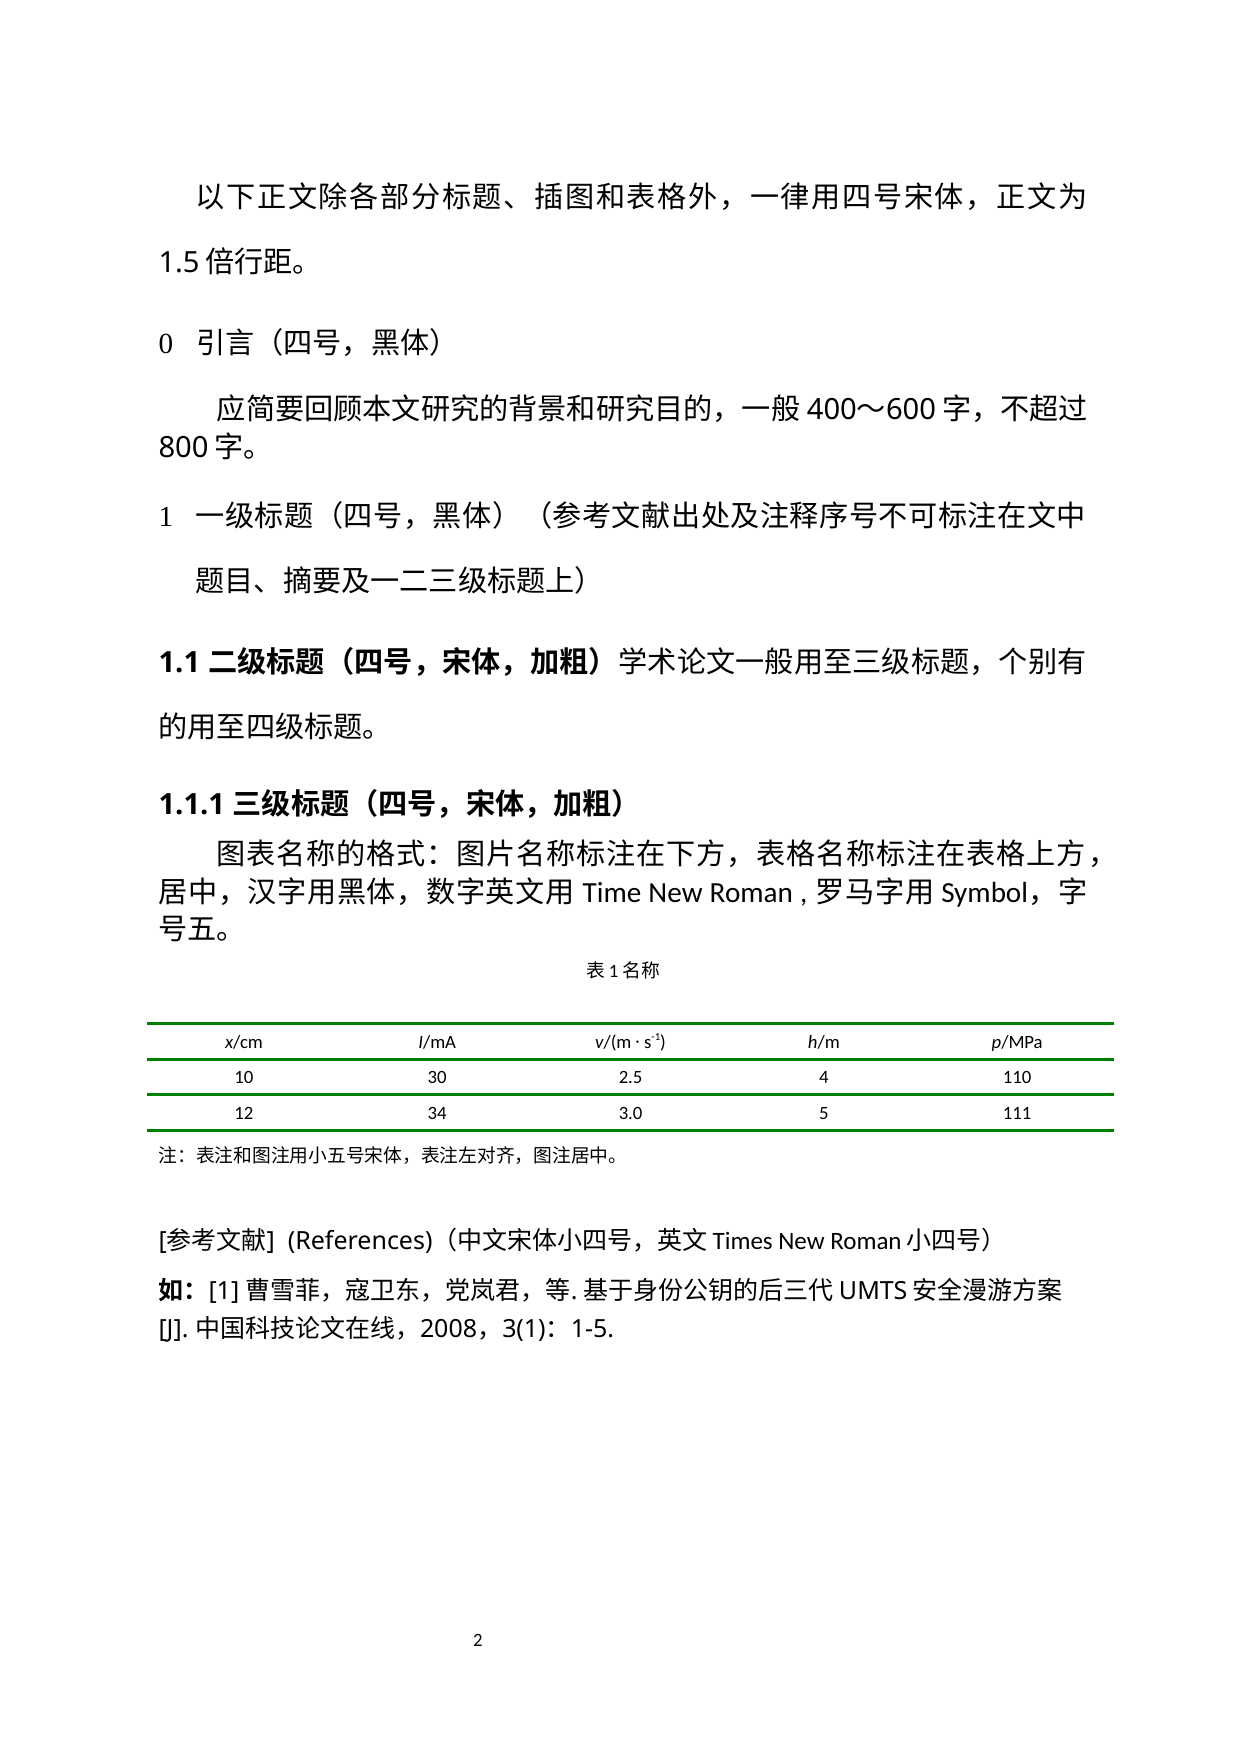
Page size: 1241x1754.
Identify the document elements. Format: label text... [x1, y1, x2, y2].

table_header v/(ms-1) [534, 1025, 727, 1058]
table_cell 34 [340, 1096, 534, 1129]
text 以下正文除各部分标题、插图和表格外，一律用四号宋体，正文为1.5倍行距。 [158, 162, 1088, 292]
table_cell 3.0 [534, 1096, 727, 1129]
table_header p/MPa [920, 1025, 1114, 1058]
table_cell 10 [147, 1061, 340, 1093]
text 应简要回顾本文研究的背景和研究目的，一般400～600字，不超过800字。 [158, 389, 1088, 464]
table_cell 30 [340, 1061, 534, 1093]
text [参考文献] (References)（中文宋体小四号，英文Times New Roman小四号） [158, 1219, 1088, 1257]
table_header h/m [727, 1025, 920, 1058]
subtitle 一级标题（四号，黑体）（参考文献出处及注释序号不可标注在文中题目、摘要及一二三级标题上） [158, 481, 1088, 611]
subtitle 1.1.1 三级标题（四号，宋体，加粗） [158, 769, 1088, 834]
table_cell 111 [920, 1096, 1114, 1129]
table_cell 110 [920, 1061, 1114, 1093]
table_header I/mA [340, 1025, 534, 1058]
text 表1 名称 [158, 947, 1088, 984]
text 注：表注和图注用小五号宋体，表注左对齐，图注居中。 [158, 1132, 1088, 1169]
table_cell 12 [147, 1096, 340, 1129]
table_cell 4 [727, 1061, 920, 1093]
subtitle 引言（四号，黑体） [158, 308, 1088, 373]
text 图表名称的格式：图片名称标注在下方，表格名称标注在表格上方，居中，汉字用黑体，数字英文用Time New Roman , 罗马字用Symbol，字号五。 [158, 834, 1088, 947]
subtitle 1.1 二级标题（四号，宋体，加粗）学术论文一般用至三级标题，个别有的用至四级标题。 [158, 627, 1088, 757]
table_cell 5 [727, 1096, 920, 1129]
table_header x/cm [147, 1025, 340, 1058]
table_cell 2.5 [534, 1061, 727, 1093]
list 如：[1] 曹雪菲，寇卫东，党岚君，等. 基于身份公钥的后三代UMTS安全漫游方案[J]. 中国科技论文在线，2008，3(1)：1-5. [158, 1269, 1088, 1344]
